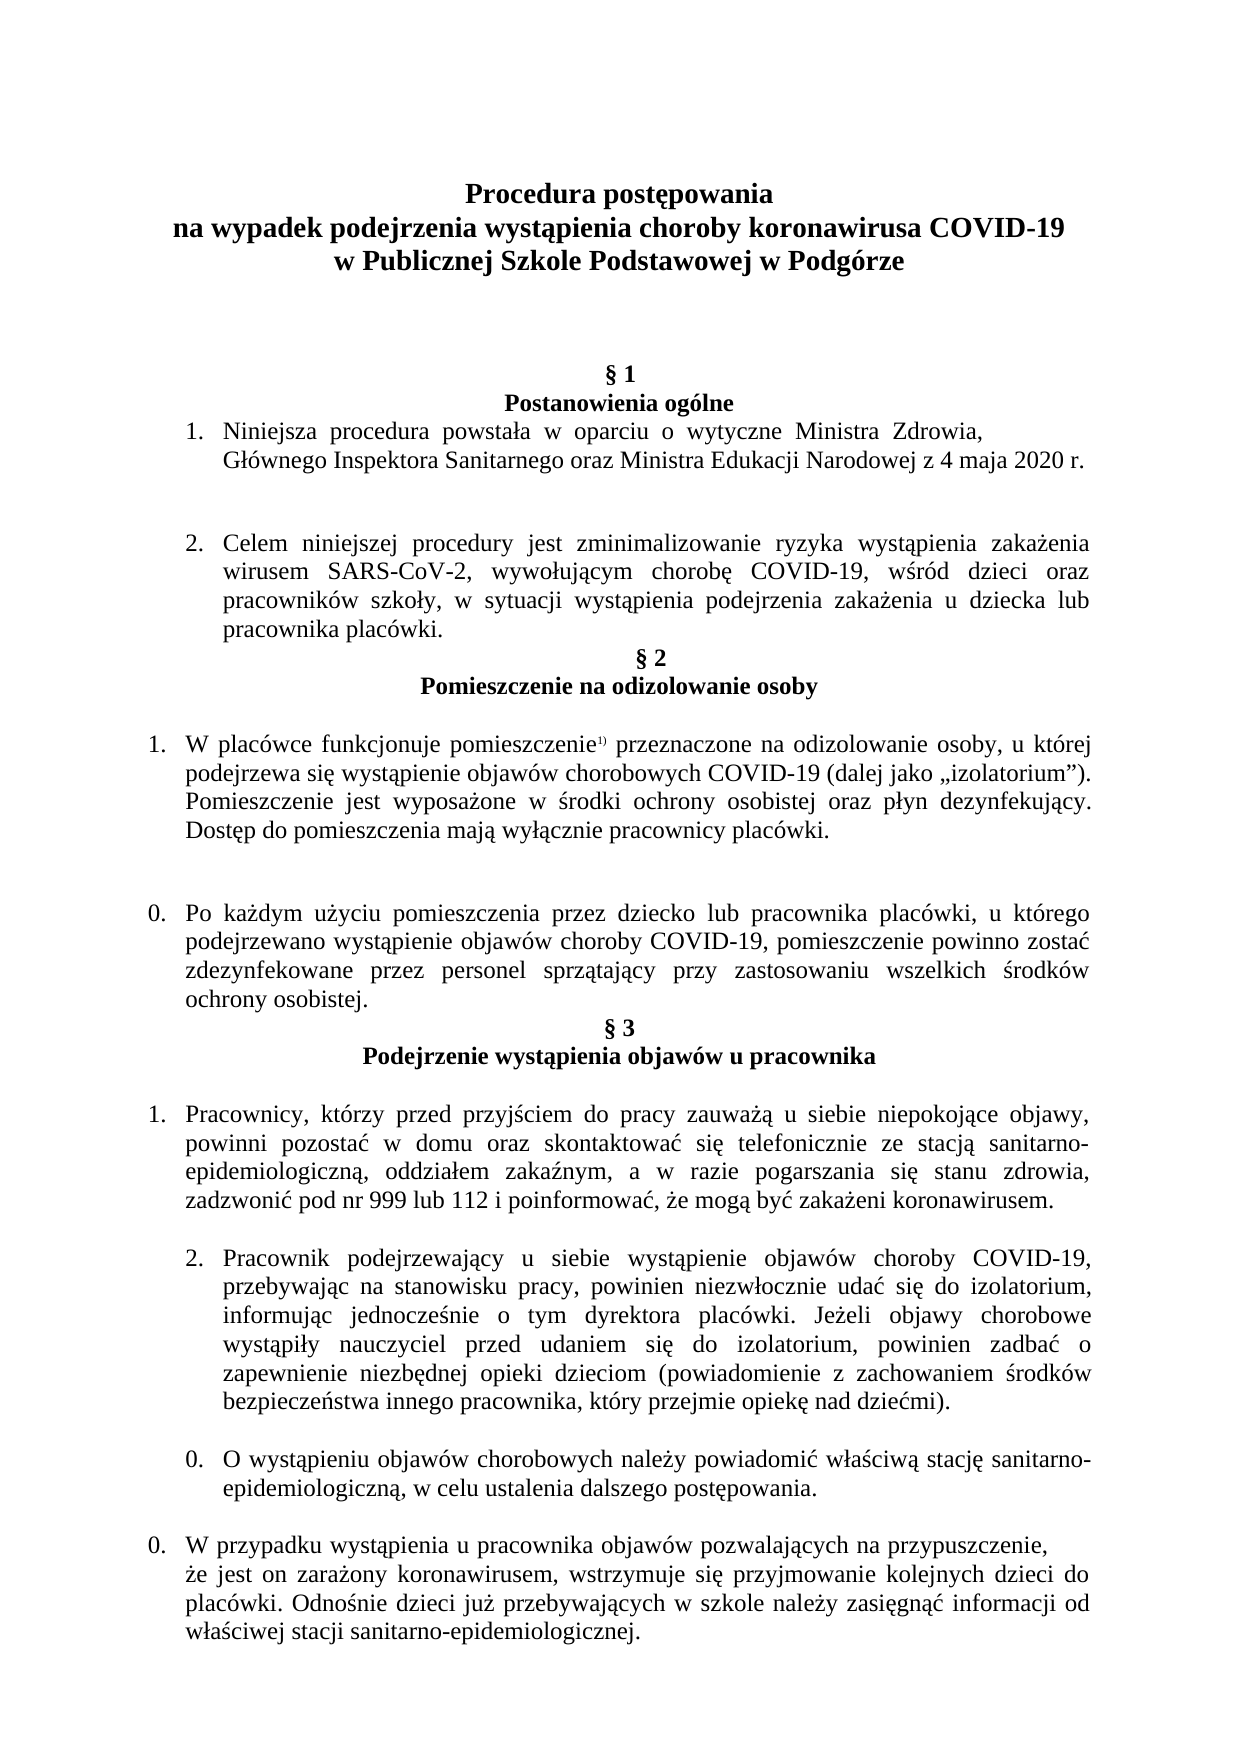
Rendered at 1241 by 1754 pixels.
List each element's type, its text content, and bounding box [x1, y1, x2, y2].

text § 3 [148, 1013, 1091, 1041]
list Pracownicy, którzy przed przyjściem do pracy zauważą u siebie niepokojące objawy, powinni pozostać w domu oraz skontaktować się telefonicznie ze stacją sanitarno-epidemiologiczną, oddziałem zakaźnym, a w razie pogarszania się stanu zdrowia, zadzwonić pod nr 999 lub 112 i poinformować, że mogą być zakażeni koronawirusem. [148, 1099, 1090, 1214]
list Niniejsza procedura powstała w oparciu o wytyczne Ministra Zdrowia, Głównego Inspektora Sanitarnego oraz Ministra Edukacji Narodowej z 4 maja 2020 r. [185, 416, 1092, 474]
text § 2 [148, 643, 1092, 671]
text Postanowienia ogólne [504, 388, 1092, 416]
text § 1 [148, 359, 1092, 388]
list O wystąpieniu objawów chorobowych należy powiadomić właściwą stację sanitarno-epidemiologiczną, w celu ustalenia dalszego postępowania. [185, 1444, 1092, 1501]
text na wypadek podejrzenia wystąpienia choroby koronawirusa COVID-19 w Publicznej Szkole Podstawowej w Podgórze [148, 210, 1091, 277]
text Podejrzenie wystąpienia objawów u pracownika [148, 1041, 1091, 1070]
list W placówce funkcjonuje pomieszczenie1) przeznaczone na odizolowanie osoby, u której podejrzewa się wystąpienie objawów chorobowych COVID-19 (dalej jako „izolatorium”). Pomieszczenie jest wyposażone w środki ochrony osobistej oraz płyn dezynfekujący. Dostęp do pomieszczenia mają wyłącznie pracownicy placówki. [148, 729, 1092, 844]
list Pracownik podejrzewający u siebie wystąpienie objawów choroby COVID-19, przebywając na stanowisku pracy, powinien niezwłocznie udać się do izolatorium, informując jednocześnie o tym dyrektora placówki. Jeżeli objawy chorobowe wystąpiły nauczyciel przed udaniem się do izolatorium, powinien zadbać o zapewnienie niezbędnej opieki dzieciom (powiadomienie z zachowaniem środków bezpieczeństwa innego pracownika, który przejmie opiekę nad dziećmi). [185, 1243, 1092, 1415]
list Celem niniejszej procedury jest zminimalizowanie ryzyka wystąpienia zakażenia wirusem SARS-CoV-2, wywołującym chorobę COVID-19, wśród dzieci oraz pracowników szkoły, w sytuacji wystąpienia podejrzenia zakażenia u dziecka lub pracownika placówki. [185, 528, 1090, 643]
text Pomieszczenie na odizolowanie osoby [148, 671, 1091, 700]
list W przypadku wystąpienia u pracownika objawów pozwalających na przypuszczenie, że jest on zarażony koronawirusem, wstrzymuje się przyjmowanie kolejnych dzieci do placówki. Odnośnie dzieci już przebywających w szkole należy zasięgnąć informacji od właściwej stacji sanitarno-epidemiologicznej. [148, 1530, 1090, 1645]
list Po każdym użyciu pomieszczenia przez dziecko lub pracownika placówki, u którego podejrzewano wystąpienie objawów choroby COVID-19, pomieszczenie powinno zostać zdezynfekowane przez personel sprzątający przy zastosowaniu wszelkich środków ochrony osobistej. [148, 898, 1090, 1013]
text Procedura postępowania [148, 176, 1091, 210]
